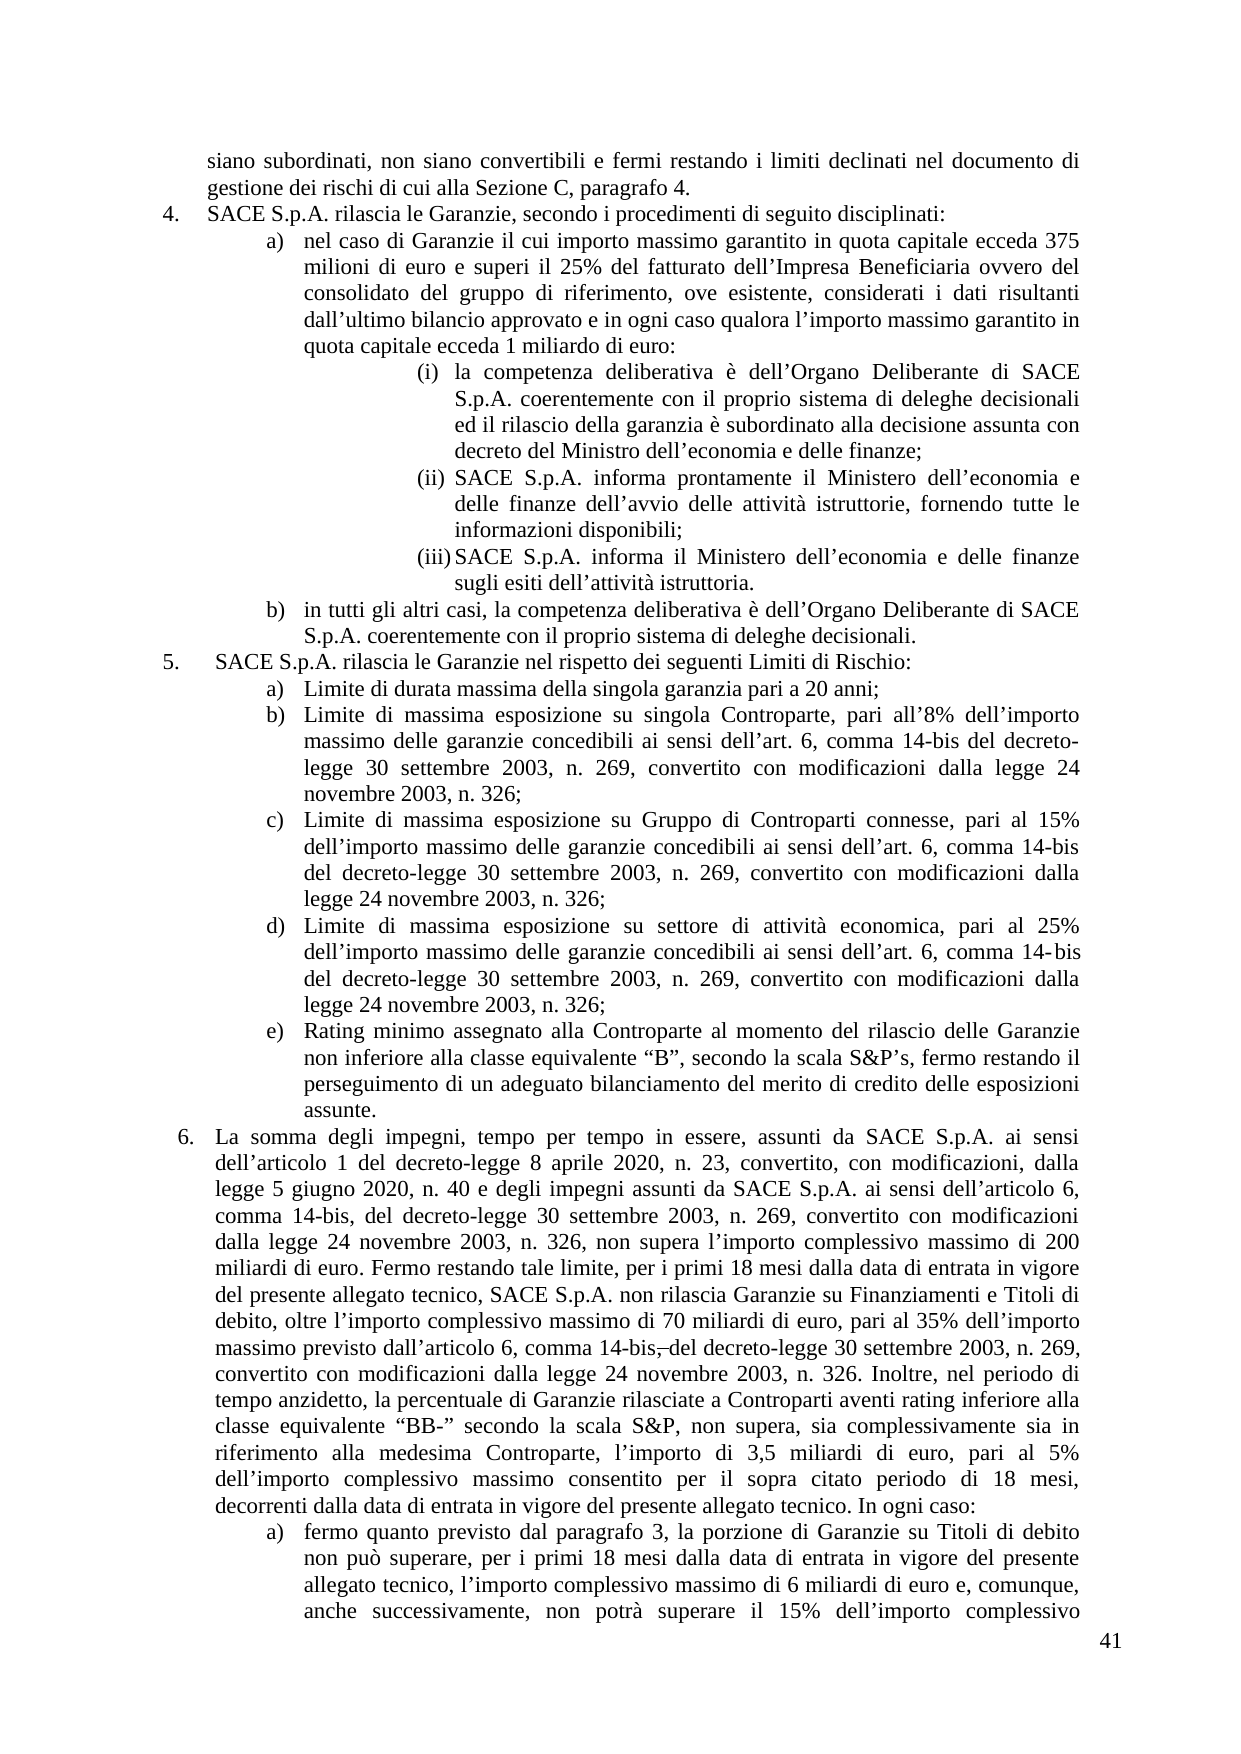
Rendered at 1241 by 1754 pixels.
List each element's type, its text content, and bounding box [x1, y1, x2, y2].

list in tutti gli altri casi, la competenza deliberativa è dell’Organo Deliberante di SACE S.p.A. coerentemente con il proprio sistema di deleghe decisionali. [266, 596, 1081, 648]
list Limite di durata massima della singola garanzia pari a 20 anni; [266, 675, 1081, 701]
list nel caso di Garanzie il cui importo massimo garantito in quota capitale ecceda 375 milioni di euro e superi il 25% del fatturato dell’Impresa Beneficiaria ovvero del consolidato del gruppo di riferimento, ove esistente, considerati i dati risultanti dall’ultimo bilancio approvato e in ogni caso qualora l’importo massimo garantito in quota capitale ecceda 1 miliardo di euro: [266, 227, 1081, 358]
list SACE S.p.A. informa prontamente il Ministero dell’economia e delle finanze dell’avvio delle attività istruttorie, fornendo tutte le informazioni disponibili; [417, 464, 1081, 543]
list Limite di massima esposizione su Gruppo di Controparti connesse, pari al 15% dell’importo massimo delle garanzie concedibili ai sensi dell’art. 6, comma 14-bis del decreto-legge 30 settembre 2003, n. 269, convertito con modificazioni dalla legge 24 novembre 2003, n. 326; [266, 806, 1081, 912]
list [266, 1518, 1081, 1623]
list Rating minimo assegnato alla Controparte al momento del rilascio delle Garanzie non inferiore alla classe equivalente “B”, secondo la scala S&P’s, fermo restando il perseguimento di un adeguato bilanciamento del merito di credito delle esposizioni assunte. [266, 1017, 1081, 1123]
list Limite di massima esposizione su singola Controparte, pari all’8% dell’importo massimo delle garanzie concedibili ai sensi dell’art. 6, comma 14-bis del decreto-legge 30 settembre 2003, n. 269, convertito con modificazioni dalla legge 24 novembre 2003, n. 326; [266, 701, 1081, 806]
list SACE S.p.A. rilascia le Garanzie nel rispetto dei seguenti Limiti di Rischio: [162, 648, 1081, 675]
list SACE S.p.A. informa il Ministero dell’economia e delle finanze sugli esiti dell’attività istruttoria. [417, 543, 1081, 596]
list Limite di massima esposizione su settore di attività economica, pari al 25% dell’importo massimo delle garanzie concedibili ai sensi dell’art. 6, comma 14-bis del decreto-legge 30 settembre 2003, n. 269, convertito con modificazioni dalla legge 24 novembre 2003, n. 326; [266, 912, 1081, 1017]
list SACE S.p.A. rilascia le Garanzie, secondo i procedimenti di seguito disciplinati: [162, 200, 1081, 227]
list La somma degli impegni, tempo per tempo in essere, assunti da SACE S.p.A. ai sensi dell’articolo 1 del decreto-legge 8 aprile 2020, n. 23, convertito, con modificazioni, dalla legge 5 giugno 2020, n. 40 e degli impegni assunti da SACE S.p.A. ai sensi dell’articolo 6, comma 14-bis, del decreto-legge 30 settembre 2003, n. 269, convertito con modificazioni dalla legge 24 novembre 2003, n. 326, non supera l’importo complessivo massimo di 200 miliardi di euro. Fermo restando tale limite, per i primi 18 mesi dalla data di entrata in vigore del presente allegato tecnico, SACE S.p.A. non rilascia Garanzie su Finanziamenti e Titoli di debito, oltre l’importo complessivo massimo di 70 miliardi di euro, pari al 35% dell’importo massimo previsto dall’articolo 6, comma 14-bis, del decreto-legge 30 settembre 2003, n. 269, convertito con modificazioni dalla legge 24 novembre 2003, n. 326. Inoltre, nel periodo di tempo anzidetto, la percentuale di Garanzie rilasciate a Controparti aventi rating inferiore alla classe equivalente “BB-” secondo la scala S&P, non supera, sia complessivamente sia in riferimento alla medesima Controparte, l’importo di 3,5 miliardi di euro, pari al 5% dell’importo complessivo massimo consentito per il sopra citato periodo di 18 mesi, decorrenti dalla data di entrata in vigore del presente allegato tecnico. In ogni caso: [177, 1123, 1081, 1518]
list la competenza deliberativa è dell’Organo Deliberante di SACE S.p.A. coerentemente con il proprio sistema di deleghe decisionali ed il rilascio della garanzia è subordinato alla decisione assunta con decreto del Ministro dell’economia e delle finanze; [417, 358, 1081, 464]
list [162, 148, 1081, 200]
